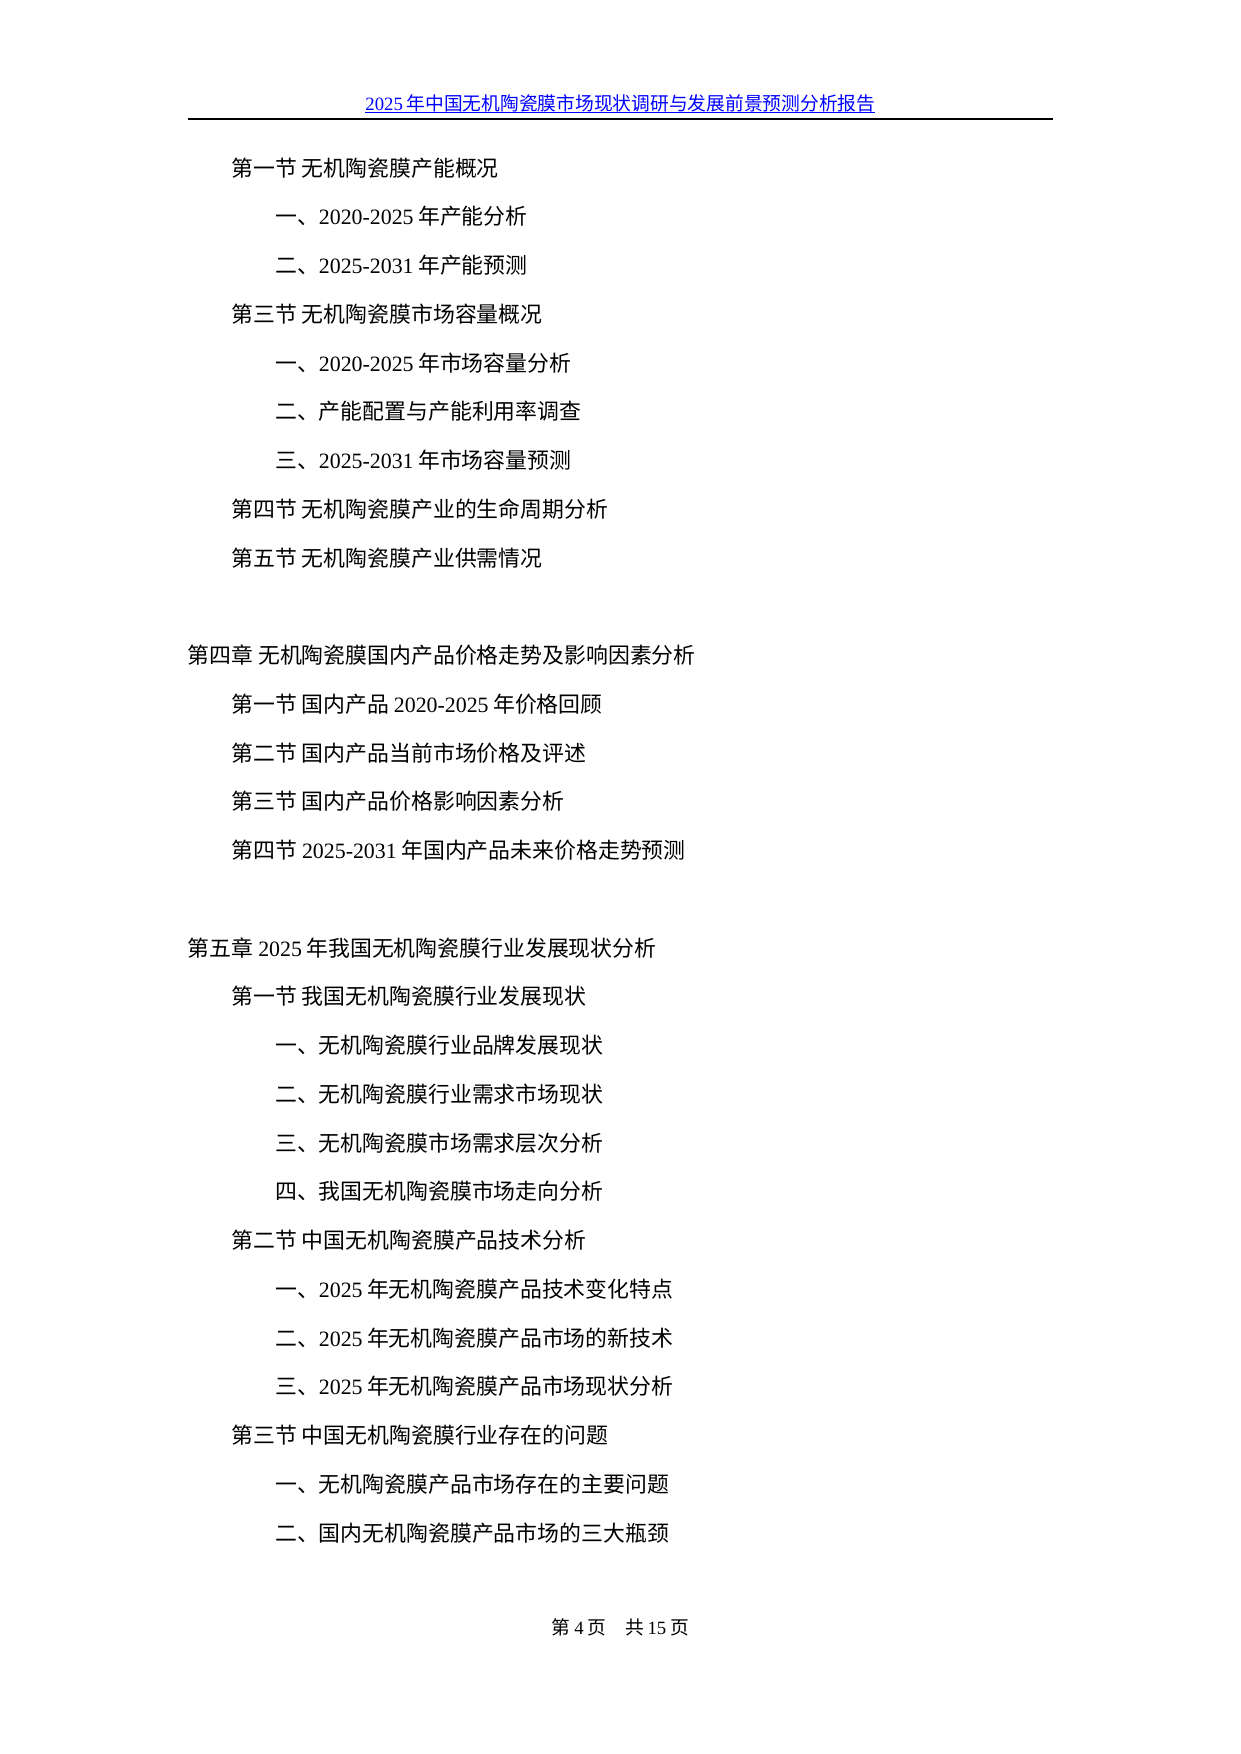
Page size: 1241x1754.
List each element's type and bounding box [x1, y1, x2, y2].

text [187, 150, 1053, 1548]
